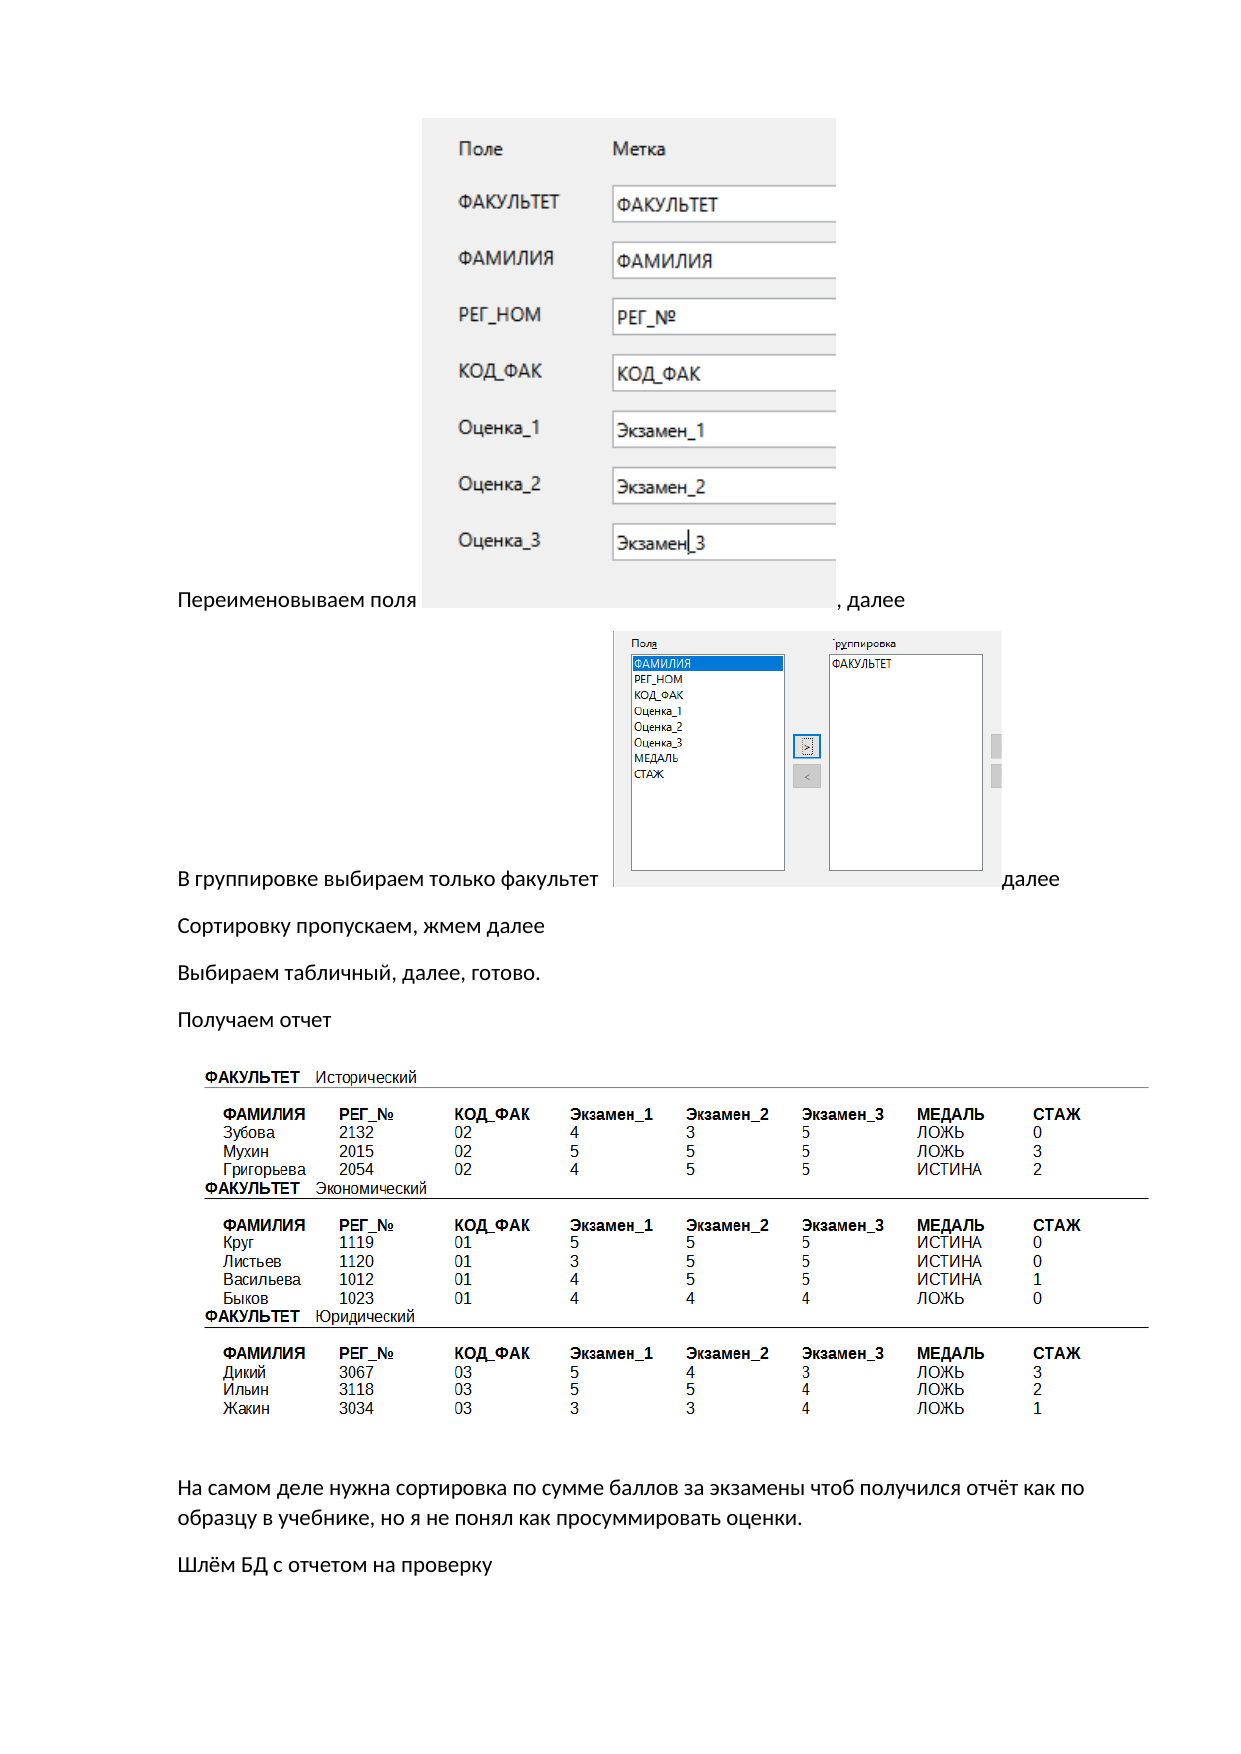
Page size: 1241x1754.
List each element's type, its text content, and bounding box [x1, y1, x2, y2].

text На самом деле нужна сортировка по сумме баллов за экзамены чтоб получился отчёт как по образцу в учебнике, но я не понял как просуммировать оценки. [177, 1473, 1152, 1531]
text Выбираем табличный, далее, готово. [177, 958, 1152, 986]
text Сортировку пропускаем, жмем далее [177, 911, 1152, 939]
text Шлём БД с отчетом на проверку [177, 1550, 1152, 1578]
text Получаем отчет [177, 1005, 1152, 1033]
picture [603, 631, 1002, 887]
picture [422, 118, 837, 608]
picture [177, 1051, 1152, 1454]
